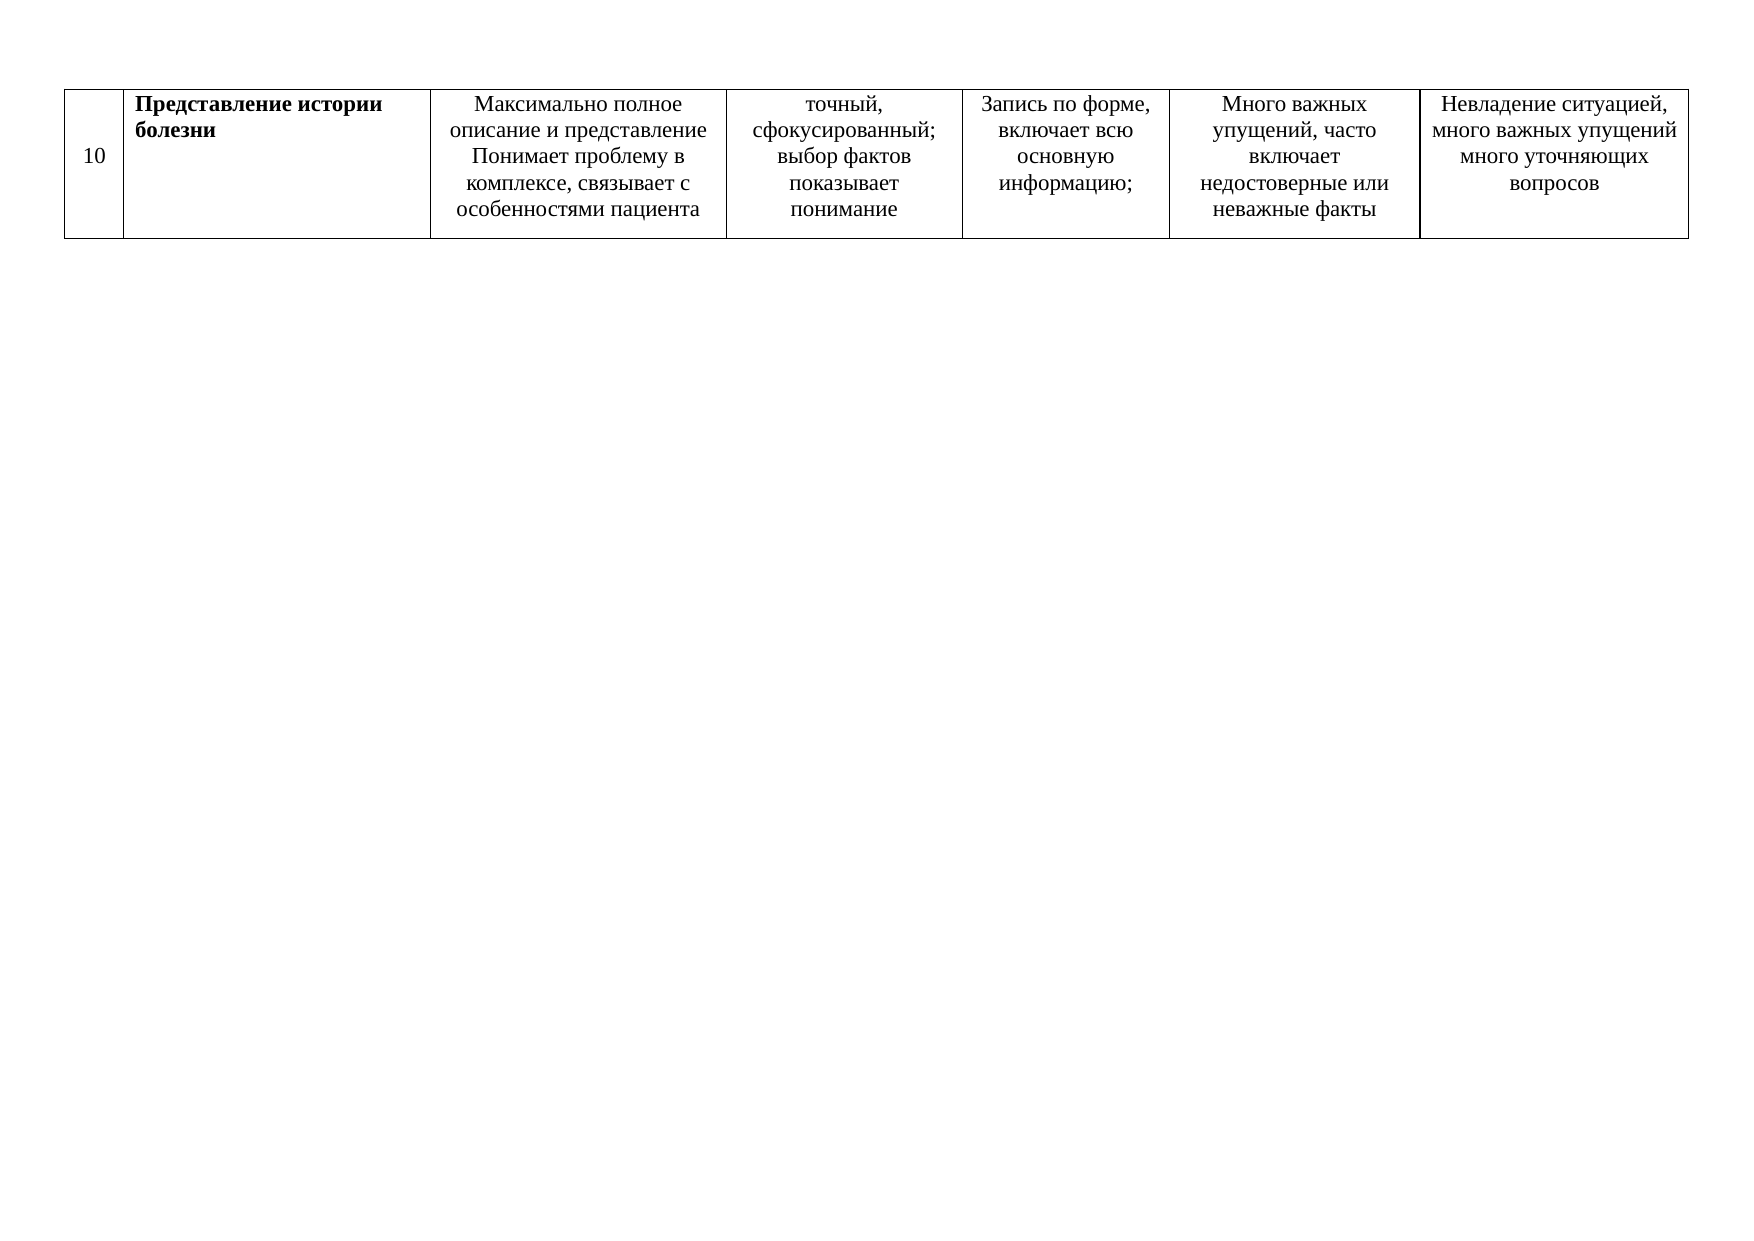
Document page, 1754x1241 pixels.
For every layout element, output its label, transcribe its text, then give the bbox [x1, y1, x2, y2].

table_cell Представление истории болезни [124, 90, 430, 238]
table_cell Максимально полное описание и представление Понимает проблему в комплексе, связывает с особенностями пациента [431, 90, 726, 238]
table_cell Запись по форме, включает всю основную информацию; [963, 90, 1169, 238]
table_cell 10 [65, 90, 123, 238]
table_cell точный, сфокусированный; выбор фактов показывает понимание [727, 90, 962, 238]
table_cell Много важных упущений, часто включает недостоверные или неважные факты [1170, 90, 1419, 238]
table_cell Невладение ситуацией, много важных упущений много уточняющих вопросов [1421, 90, 1688, 238]
